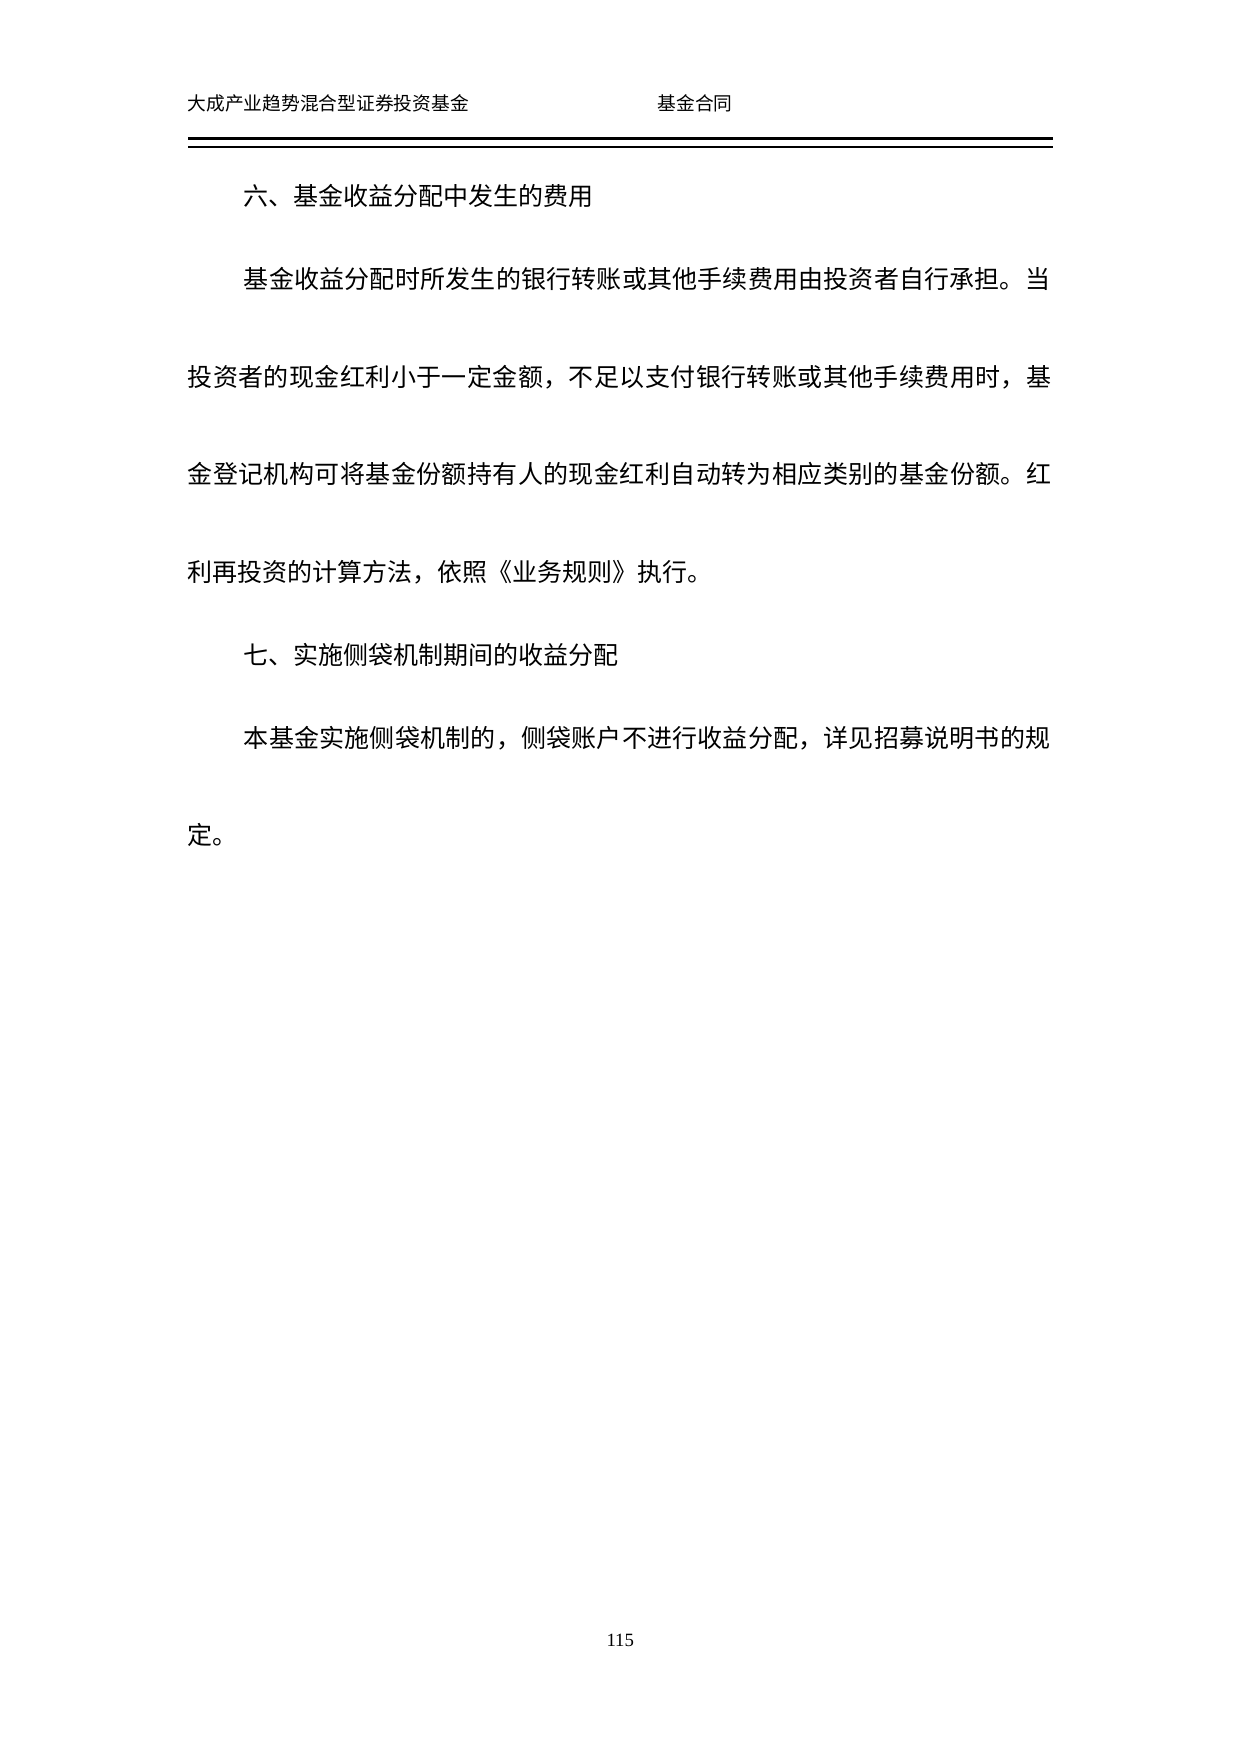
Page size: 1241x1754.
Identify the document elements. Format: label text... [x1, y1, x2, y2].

text 本基金实施侧袋机制的，侧袋账户不进行收益分配，详见招募说明书的规定。 [187, 704, 1053, 866]
text 基金收益分配时所发生的银行转账或其他手续费用由投资者自行承担。当投资者的现金红利小于一定金额，不足以支付银行转账或其他手续费用时，基金登记机构可将基金份额持有人的现金红利自动转为相应类别的基金份额。红利再投资的计算方法，依照《业务规则》执行。 [187, 245, 1053, 603]
text 七、实施侧袋机制期间的收益分配 [187, 621, 1053, 686]
text 六、基金收益分配中发生的费用 [187, 162, 1053, 227]
